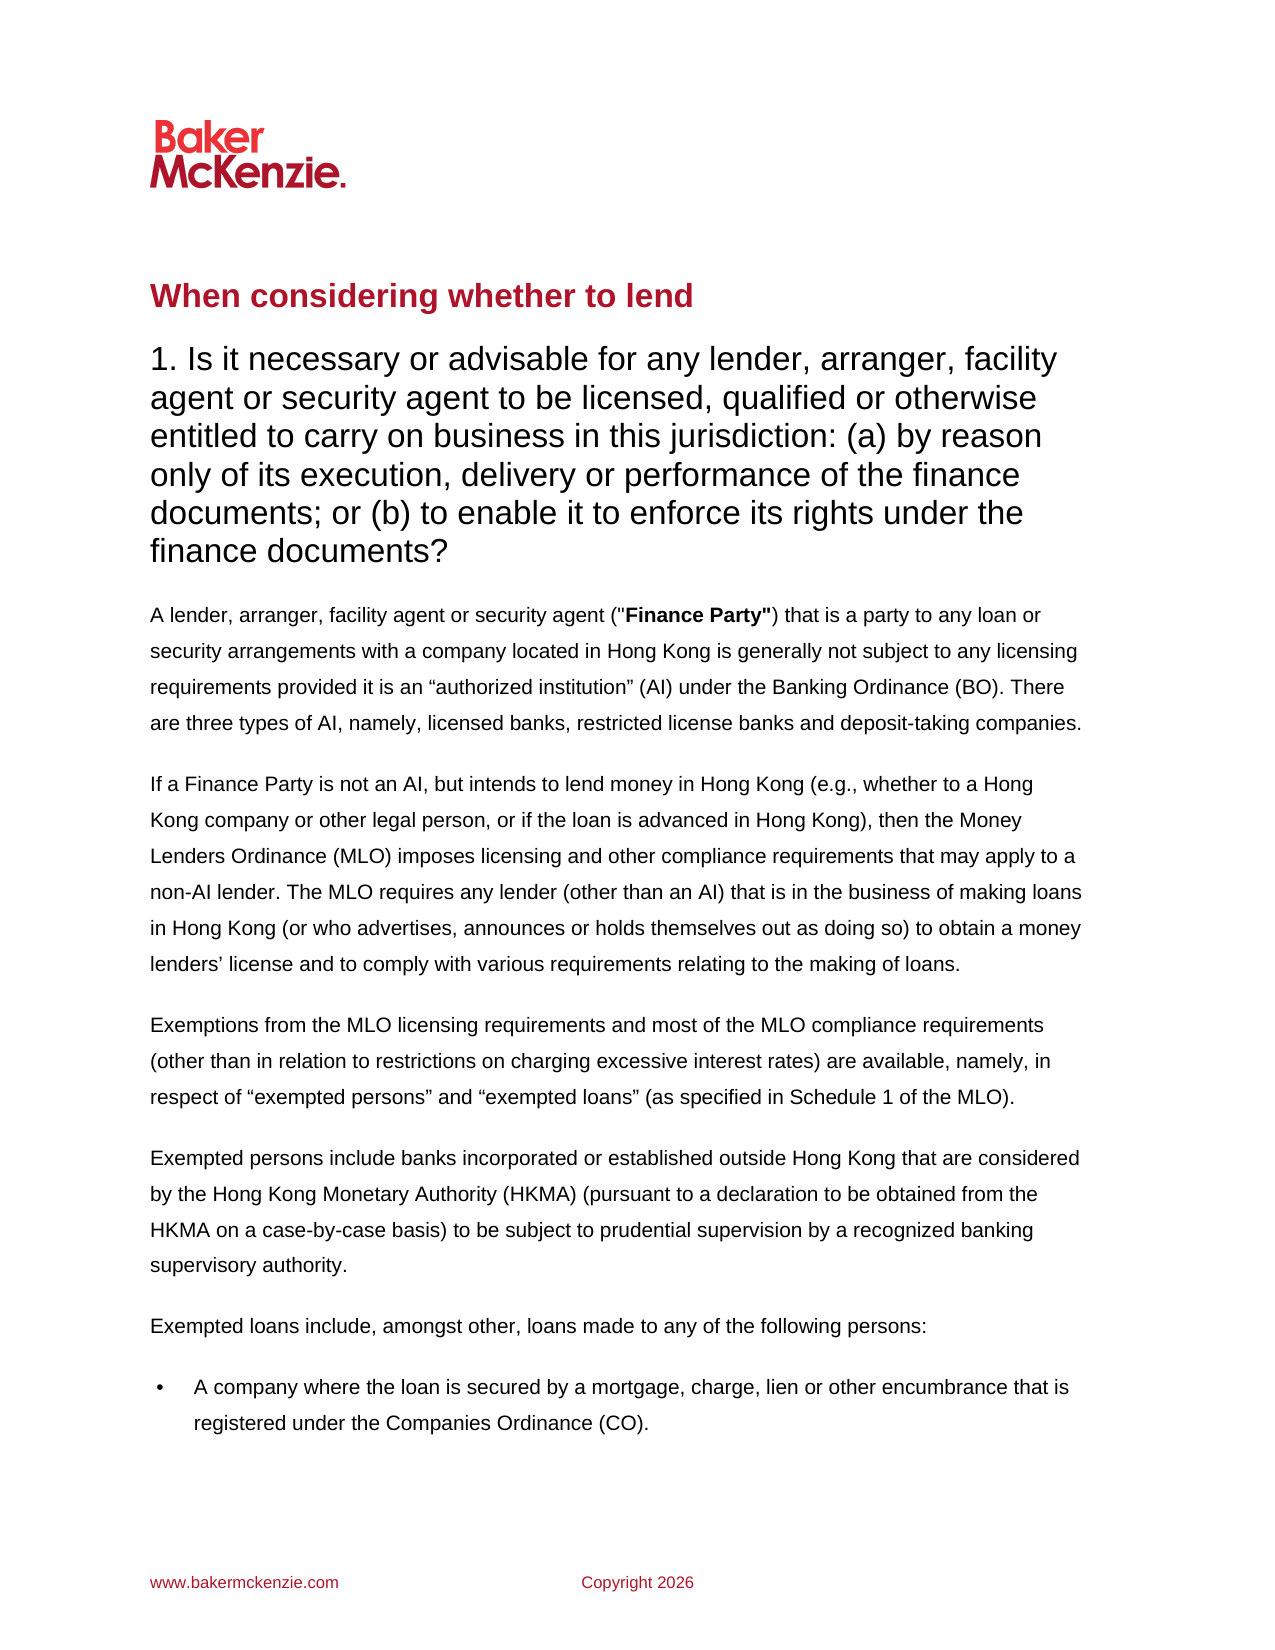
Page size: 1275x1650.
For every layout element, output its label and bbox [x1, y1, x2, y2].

picture [150, 120, 346, 189]
